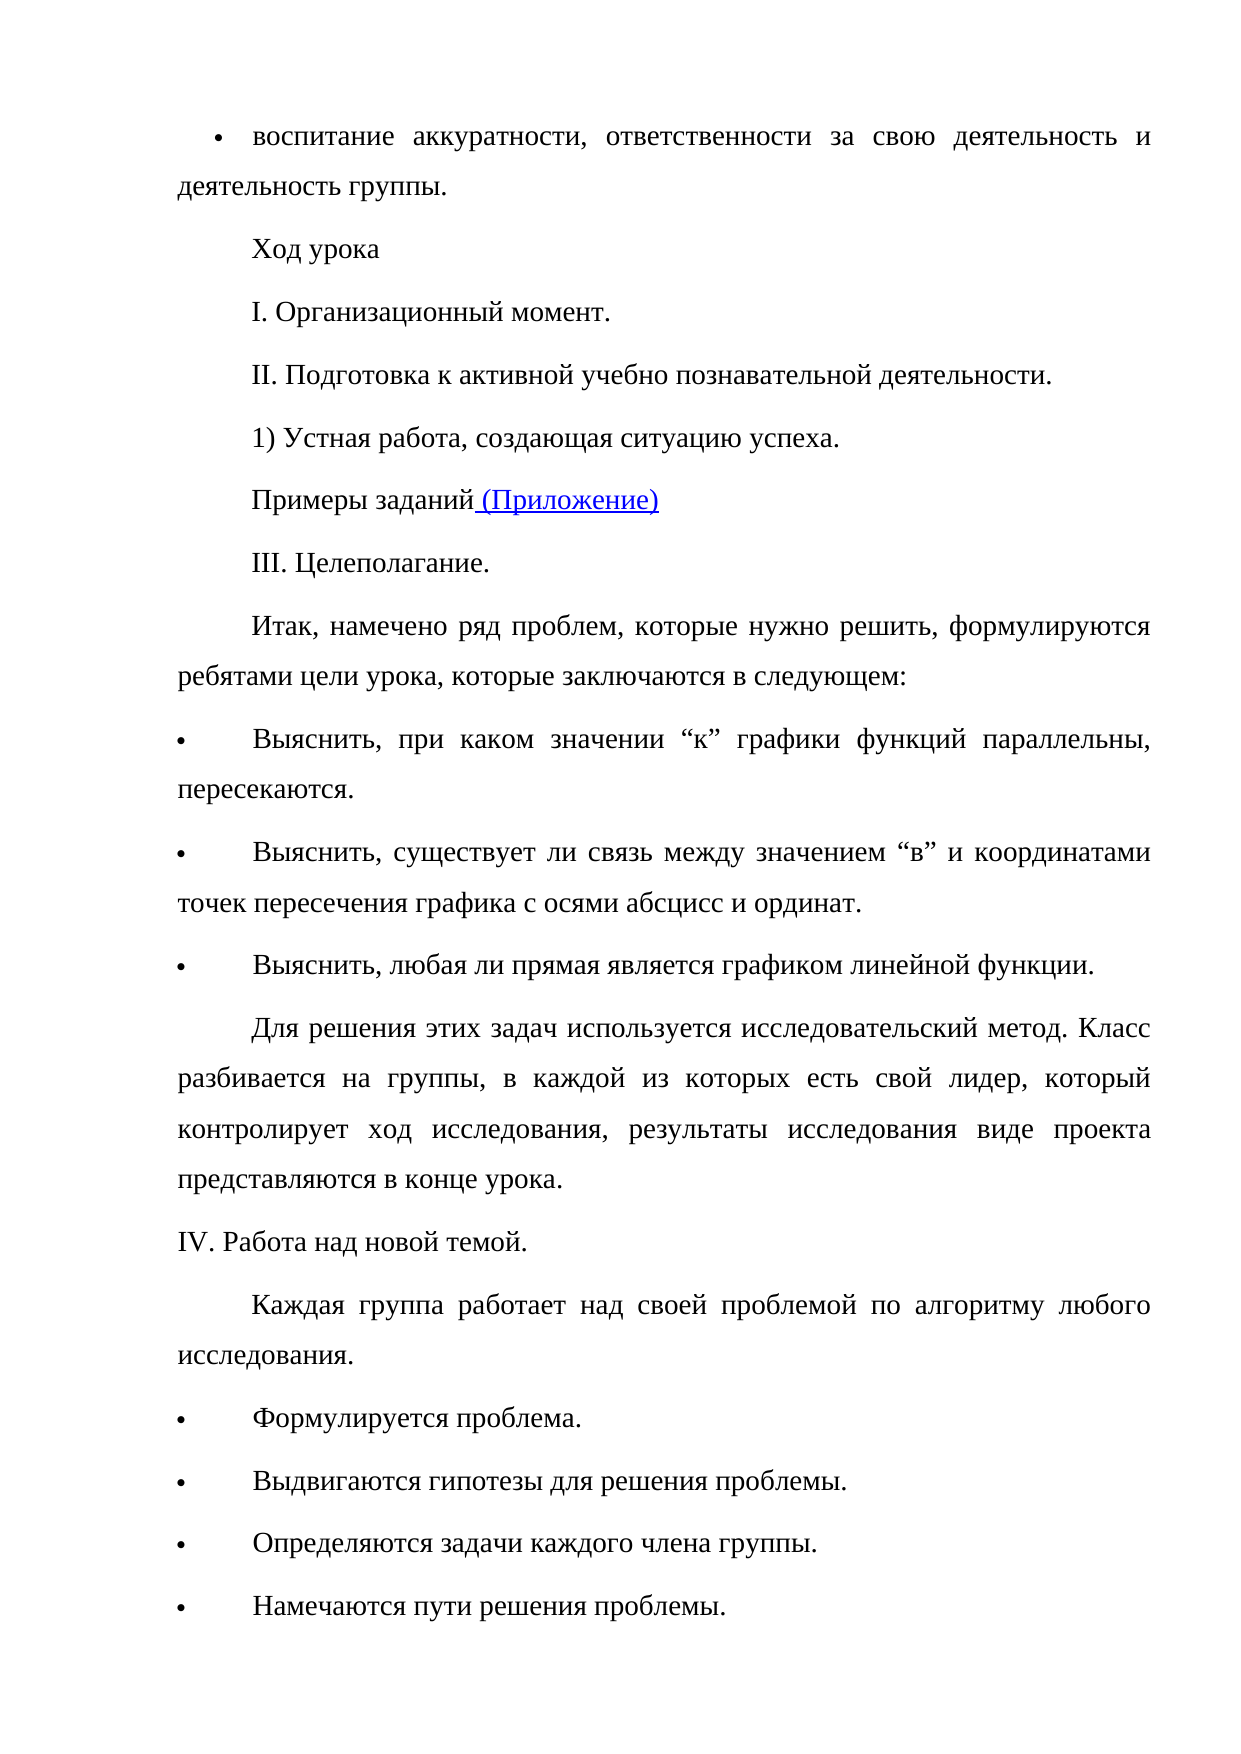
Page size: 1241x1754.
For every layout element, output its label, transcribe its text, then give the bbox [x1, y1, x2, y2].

list Выдвигаются гипотезы для решения проблемы. [177, 1463, 1152, 1496]
text Для решения этих задач используется исследовательский метод. Класс разбивается на группы, в каждой из которых есть свой лидер, который контролирует ход исследования, результаты исследования виде проекта представляются в конце урока. [177, 1010, 1152, 1195]
text II. Подготовка к активной учебно познавательной деятельности. [177, 357, 1152, 390]
list Выяснить, при каком значении “к” графики функций параллельны, пересекаются. [177, 721, 1152, 805]
text Ход урока [177, 231, 1152, 265]
text I. Организационный момент. [177, 294, 1152, 328]
text III. Целеполагание. [177, 545, 1152, 579]
list воспитание аккуратности, ответственности за свою деятельность и деятельность группы. [177, 118, 1152, 202]
list Определяются задачи каждого члена группы. [177, 1526, 1152, 1559]
list Формулируется проблема. [177, 1400, 1152, 1433]
list Намечаются пути решения проблемы. [177, 1588, 1152, 1622]
text 1) Устная работа, создающая ситуацию успеха. [177, 420, 1152, 453]
text Примеры заданий (Приложение) [177, 482, 1152, 516]
text IV. Работа над новой темой. [177, 1224, 1152, 1258]
list Выяснить, любая ли прямая является графиком линейной функции. [177, 947, 1152, 981]
text Итак, намечено ряд проблем, которые нужно решить, формулируются ребятами цели урока, которые заключаются в следующем: [177, 608, 1152, 692]
text Каждая группа работает над своей проблемой по алгоритму любого исследования. [177, 1287, 1152, 1371]
list Выяснить, существует ли связь между значением “в” и координатами точек пересечения графика с осями абсцисс и ординат. [177, 834, 1152, 918]
